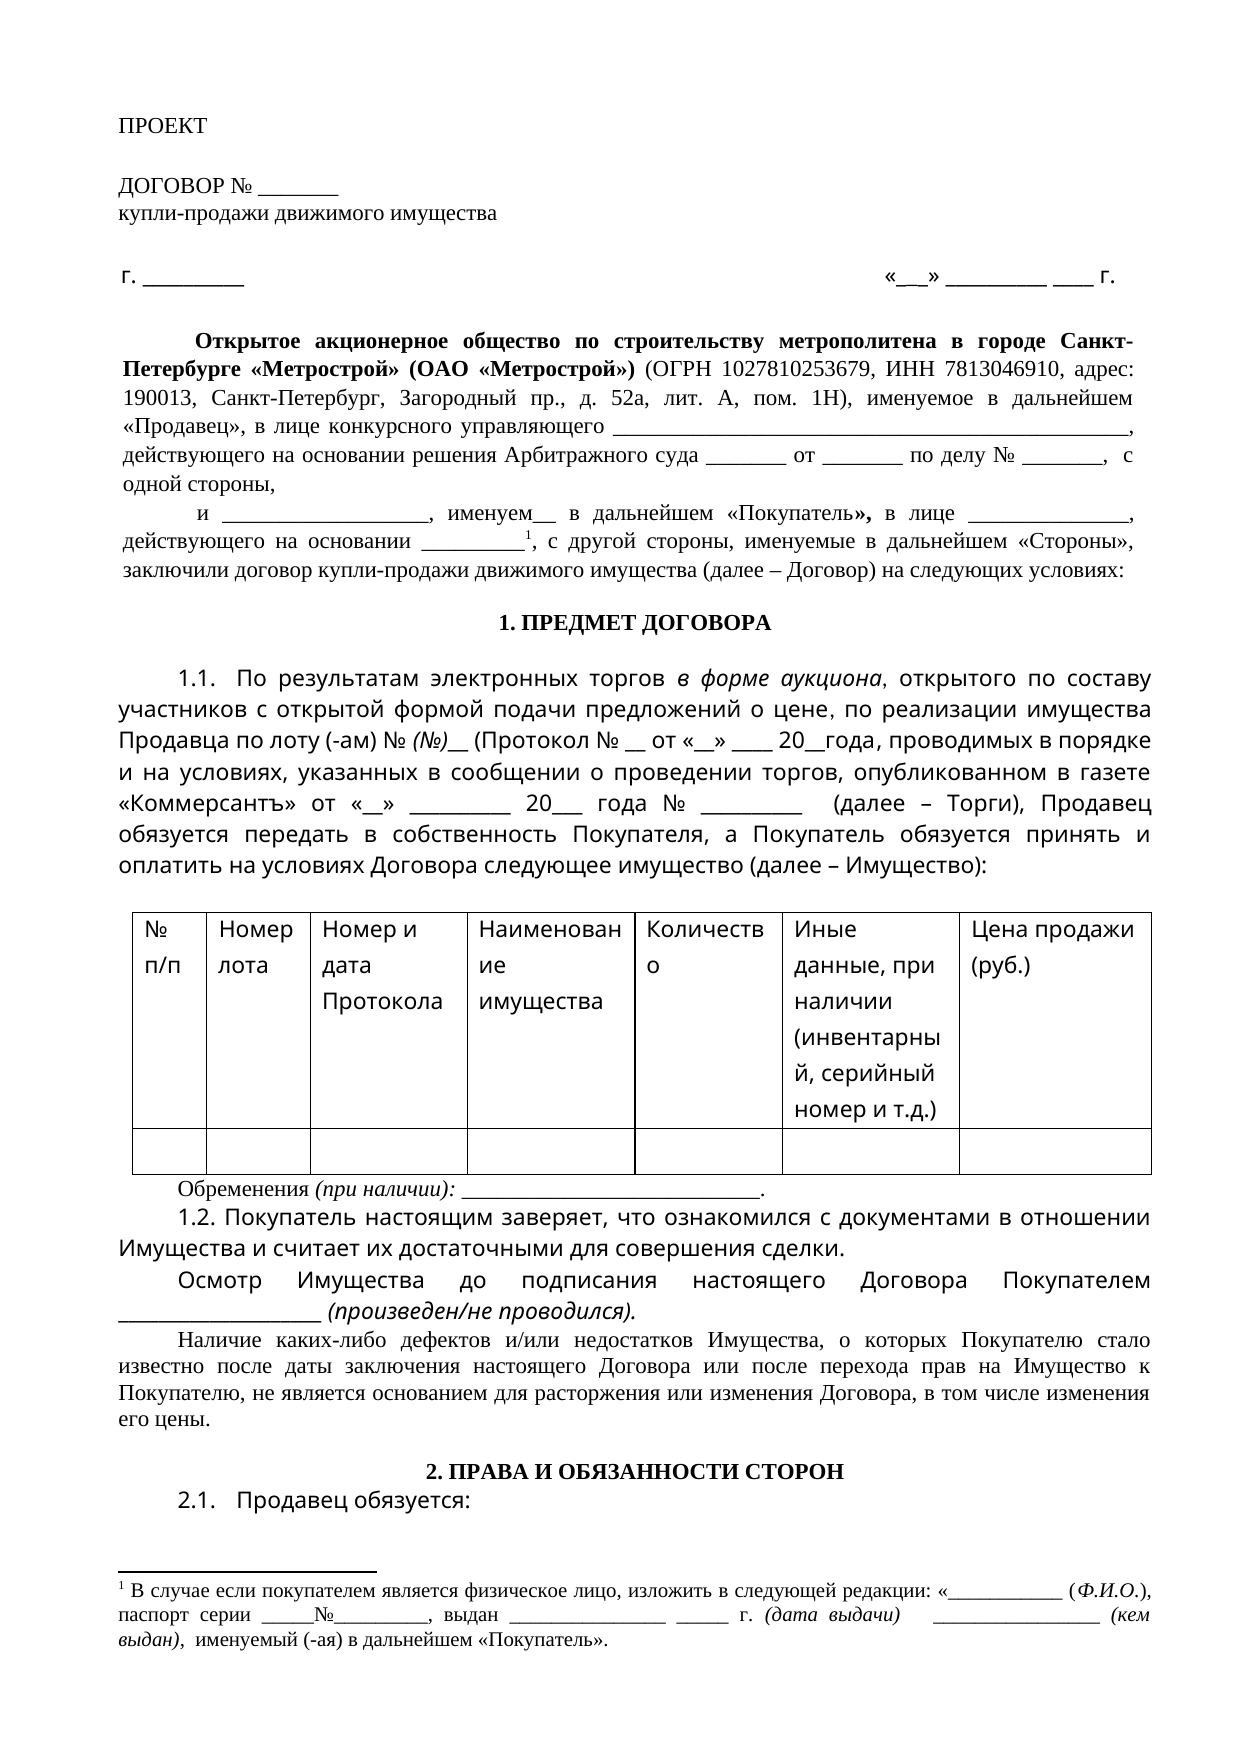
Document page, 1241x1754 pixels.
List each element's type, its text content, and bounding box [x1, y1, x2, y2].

table_cell [636, 1129, 782, 1174]
text 2.1. Продавец обязуется: [118, 1484, 1152, 1515]
text и __________________, именуем__ в дальнейшем «Покупатель», в лице ______________, действующего на основании _________, с другой стороны, именуемые в дальнейшем «Стороны», заключили договор купли-продажи движимого имущества (далее – Договор) на следующих условиях: [123, 497, 1135, 583]
table_header № п/п [133, 913, 206, 1128]
text 1. ПРЕДМЕТ ДОГОВОРА [118, 609, 1152, 636]
table_header Иные данные, при наличии (инвентарный, серийный номер и т.д.) [783, 913, 959, 1128]
list По результатам электронных торгов в форме аукциона, открытого по составу участников с открытой формой подачи предложений о цене, по реализации имущества Продавца по лоту (-ам) № (№)__ (Протокол № __ от «__» ____ 20__года, проводимых в порядке и на условиях, указанных в сообщении о проведении торгов, опубликованном в газете «Коммерсантъ» от «__» __________ 20___ года № __________ (далее – Торги), Продавец обязуется передать в собственность Покупателя, а Покупатель обязуется принять и оплатить на условиях Договора следующее имущество (далее – Имущество): [118, 662, 1152, 881]
table_cell [311, 1129, 467, 1174]
table_cell [133, 1129, 206, 1174]
text 1.2. Покупатель настоящим заверяет, что ознакомился с документами в отношении Имущества и считает их достаточными для совершения сделки. [118, 1201, 1152, 1263]
table_cell [468, 1129, 634, 1174]
table_header Наименование имущества [468, 913, 634, 1128]
table_header Номер и дата Протокола [311, 913, 467, 1128]
table_header Цена продажи (руб.) [960, 913, 1151, 1128]
text Открытое акционерное общество по строительству метрополитена в городе Санкт-Петербурге «Метрострой» (ОАО «Метрострой») (ОГРН 1027810253679, ИНН 7813046910, адрес: 190013, Санкт-Петербург, Загородный пр., д. 52а, лит. А, пом. 1Н), именуемое в дальнейшем «Продавец», в лице конкурсного управляющего _____________________________________________, действующего на основании решения Арбитражного суда _______ от _______ по делу № _______, с одной стороны, [123, 326, 1135, 497]
text 2. ПРАВА И ОБЯЗАННОСТИ СТОРОН [118, 1458, 1152, 1484]
table_cell [783, 1129, 959, 1174]
table_cell [960, 1129, 1151, 1174]
table_cell [207, 1129, 310, 1174]
table_header Количество [636, 913, 782, 1128]
table_header Номер лота [207, 913, 310, 1128]
text Наличие каких-либо дефектов и/или недостатков Имущества, о которых Покупателю стало известно после даты заключения настоящего Договора или после перехода прав на Имущество к Покупателю, не является основанием для расторжения или изменения Договора, в том числе изменения его цены. [118, 1326, 1152, 1431]
text Обременения (при наличии): __________________________. [118, 1175, 1152, 1201]
text Осмотр Имущества до подписания настоящего Договора Покупателем ____________________ (произведен/не проводился). [118, 1263, 1152, 1326]
table_header «___» __________ ____ г. [591, 259, 1166, 297]
table_header г. __________ [104, 259, 591, 297]
